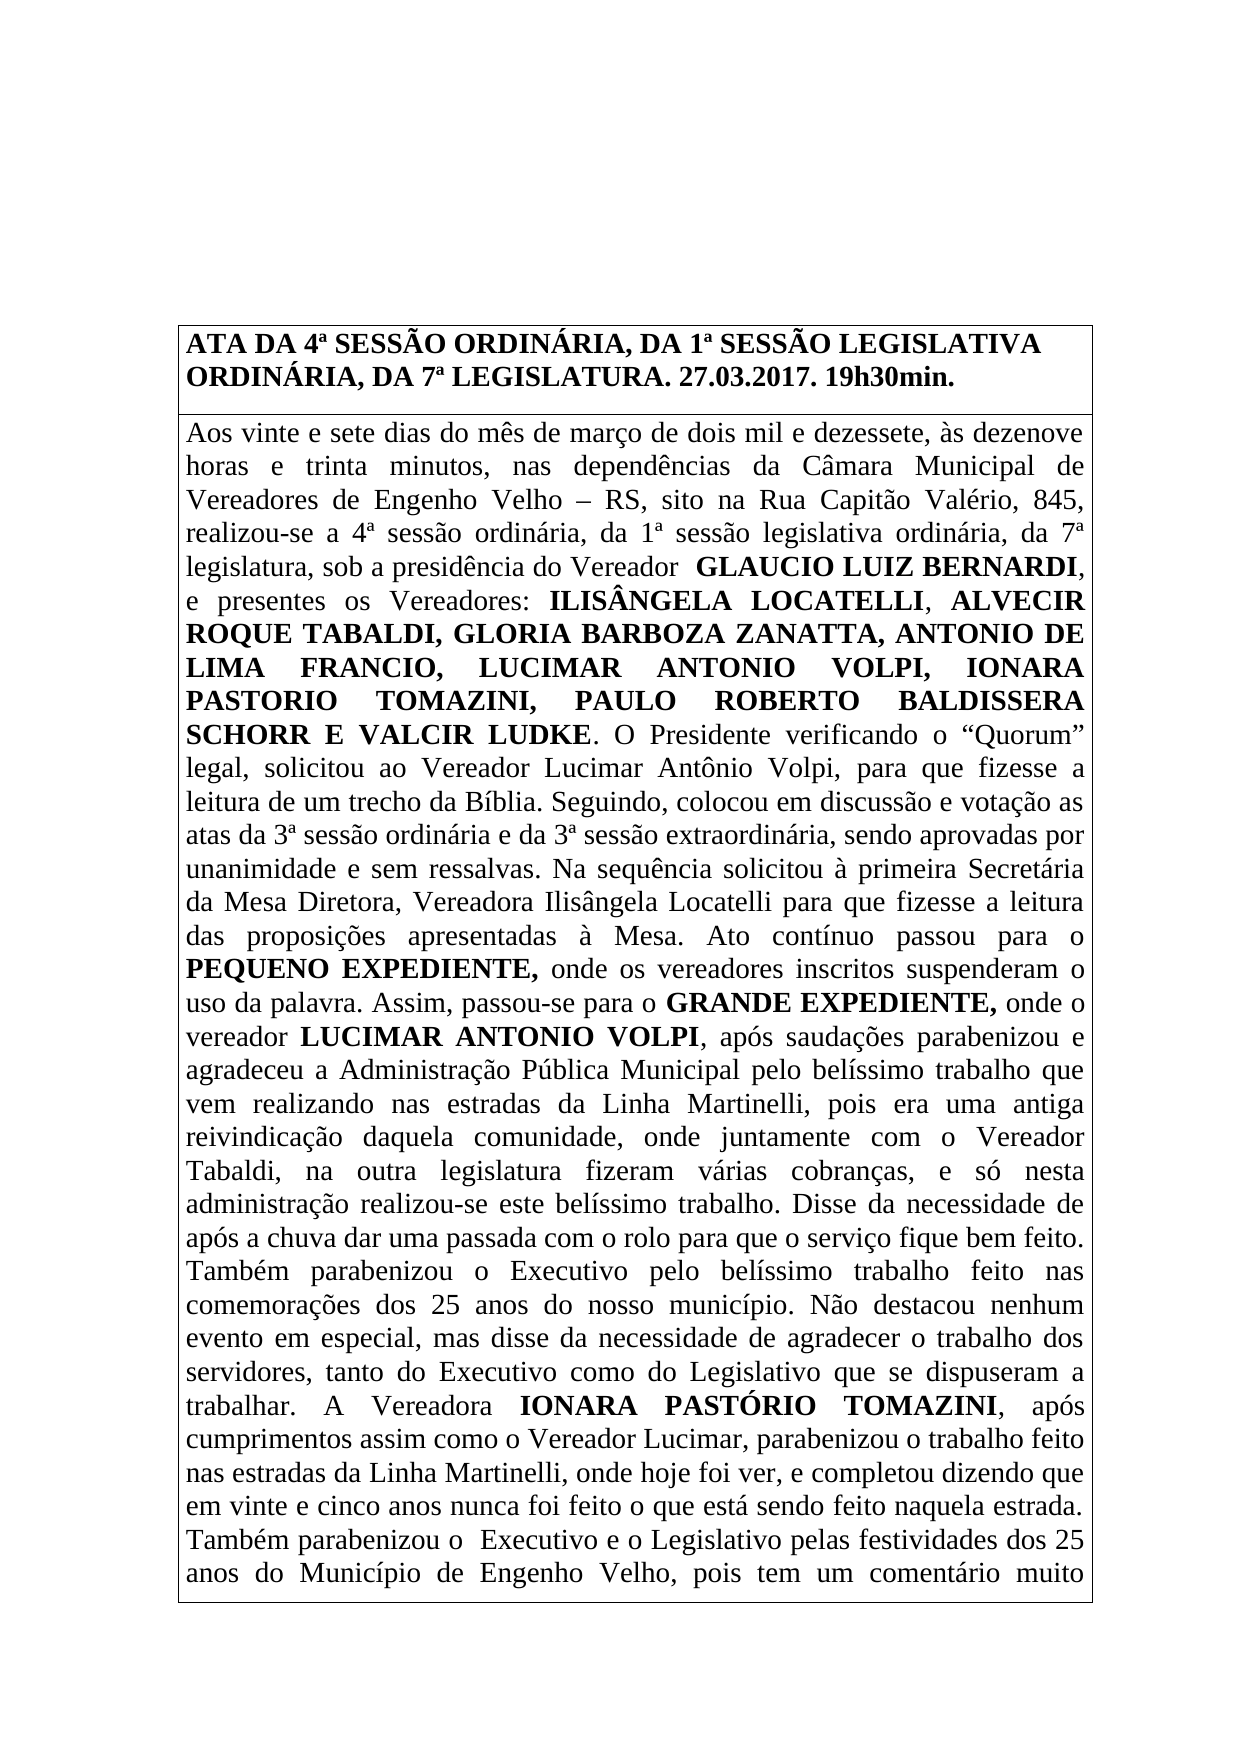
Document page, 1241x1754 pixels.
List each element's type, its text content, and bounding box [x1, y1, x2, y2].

table_header ATA DA 4ª SESSÃO ORDINÁRIA, DA 1ª SESSÃO LEGISLATIVA ORDINÁRIA, DA 7ª LEGISLATURA. 27.03.2017. 19h30min. [179, 326, 1092, 414]
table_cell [179, 415, 1092, 1602]
